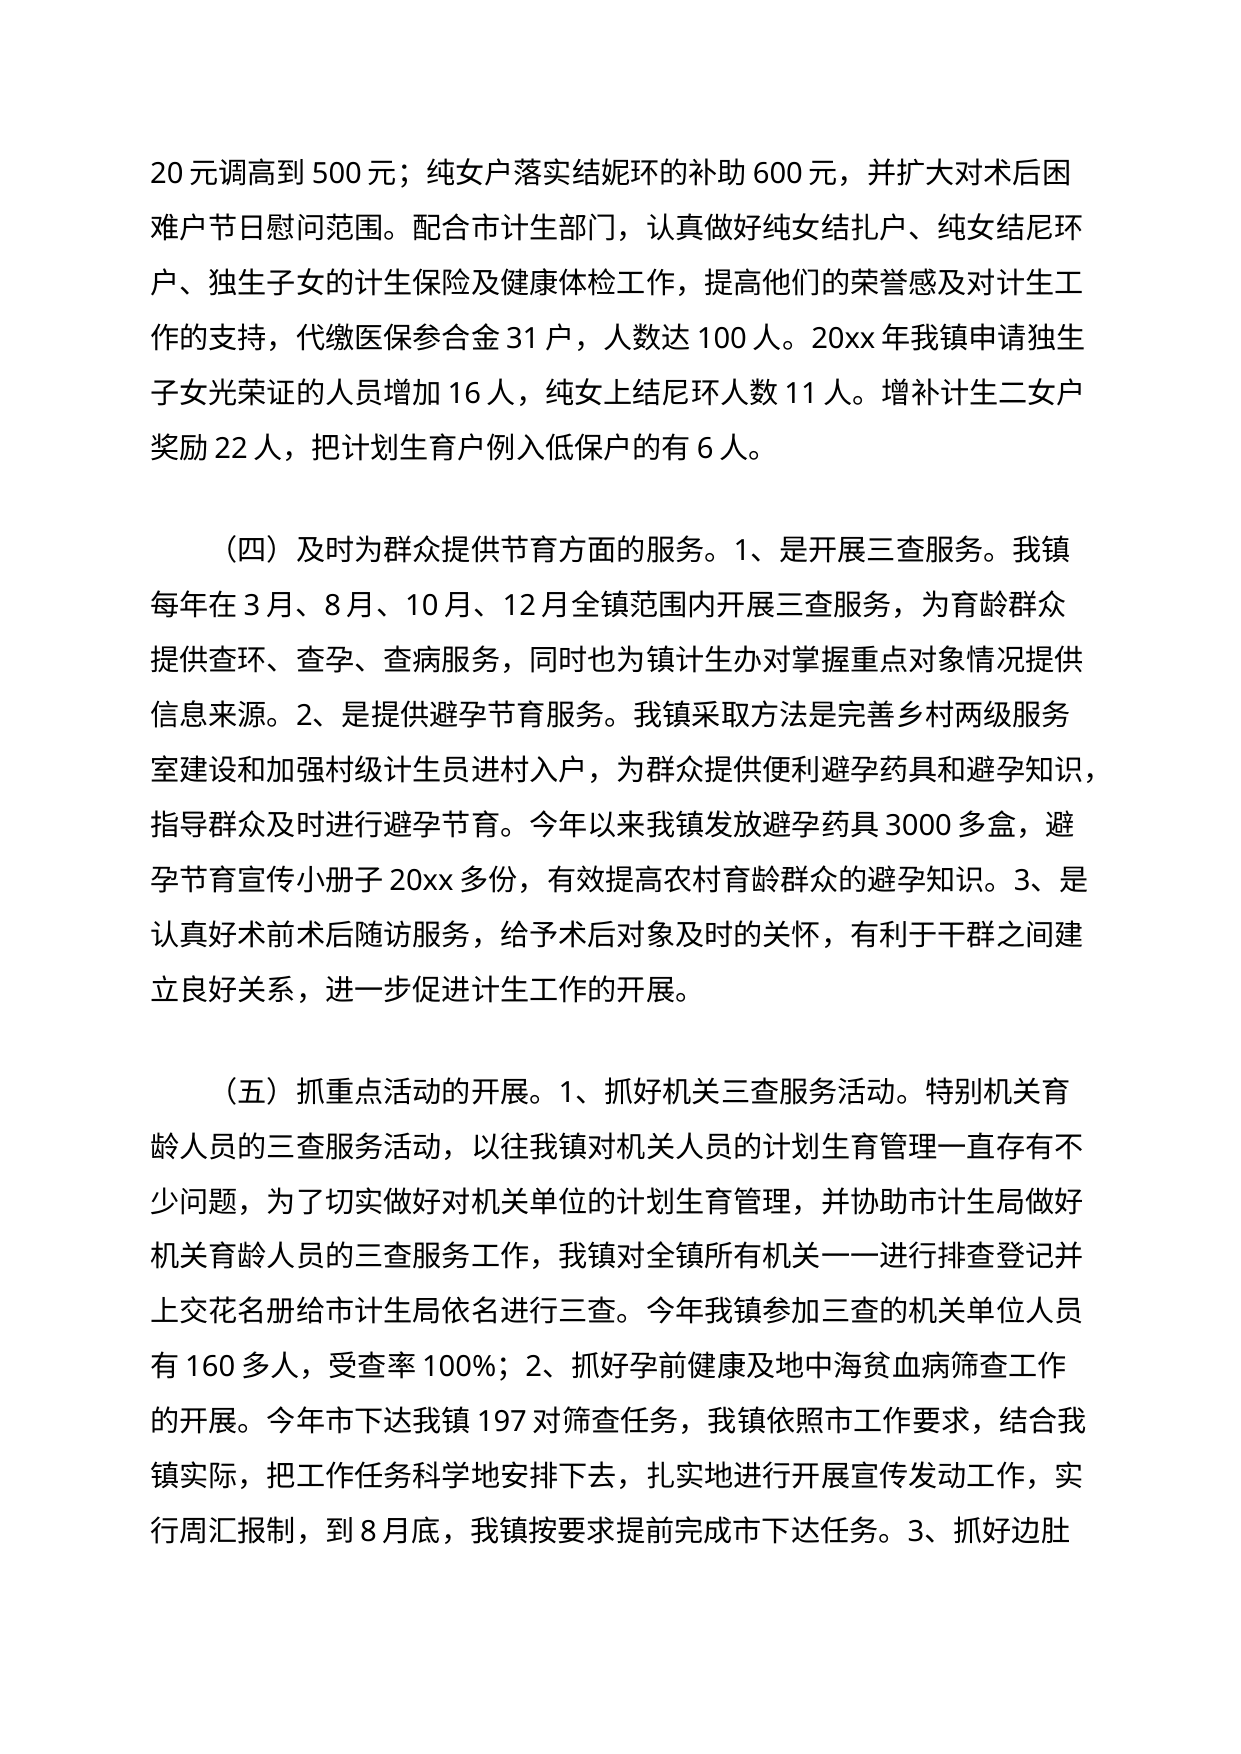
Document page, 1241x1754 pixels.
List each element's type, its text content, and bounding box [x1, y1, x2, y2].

text （四）及时为群众提供节育方面的服务。1、是开展三查服务。我镇每年在3月、8月、10月、12月全镇范围内开展三查服务，为育龄群众提供查环、查孕、查病服务，同时也为镇计生办对掌握重点对象情况提供信息来源。2、是提供避孕节育服务。我镇采取方法是完善乡村两级服务室建设和加强村级计生员进村入户，为群众提供便利避孕药具和避孕知识，指导群众及时进行避孕节育。今年以来我镇发放避孕药具3000多盒，避孕节育宣传小册子20xx多份，有效提高农村育龄群众的避孕知识。3、是认真好术前术后随访服务，给予术后对象及时的关怀，有利于干群之间建立良好关系，进一步促进计生工作的开展。 [150, 527, 1090, 1009]
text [150, 150, 1090, 467]
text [150, 1068, 1090, 1550]
